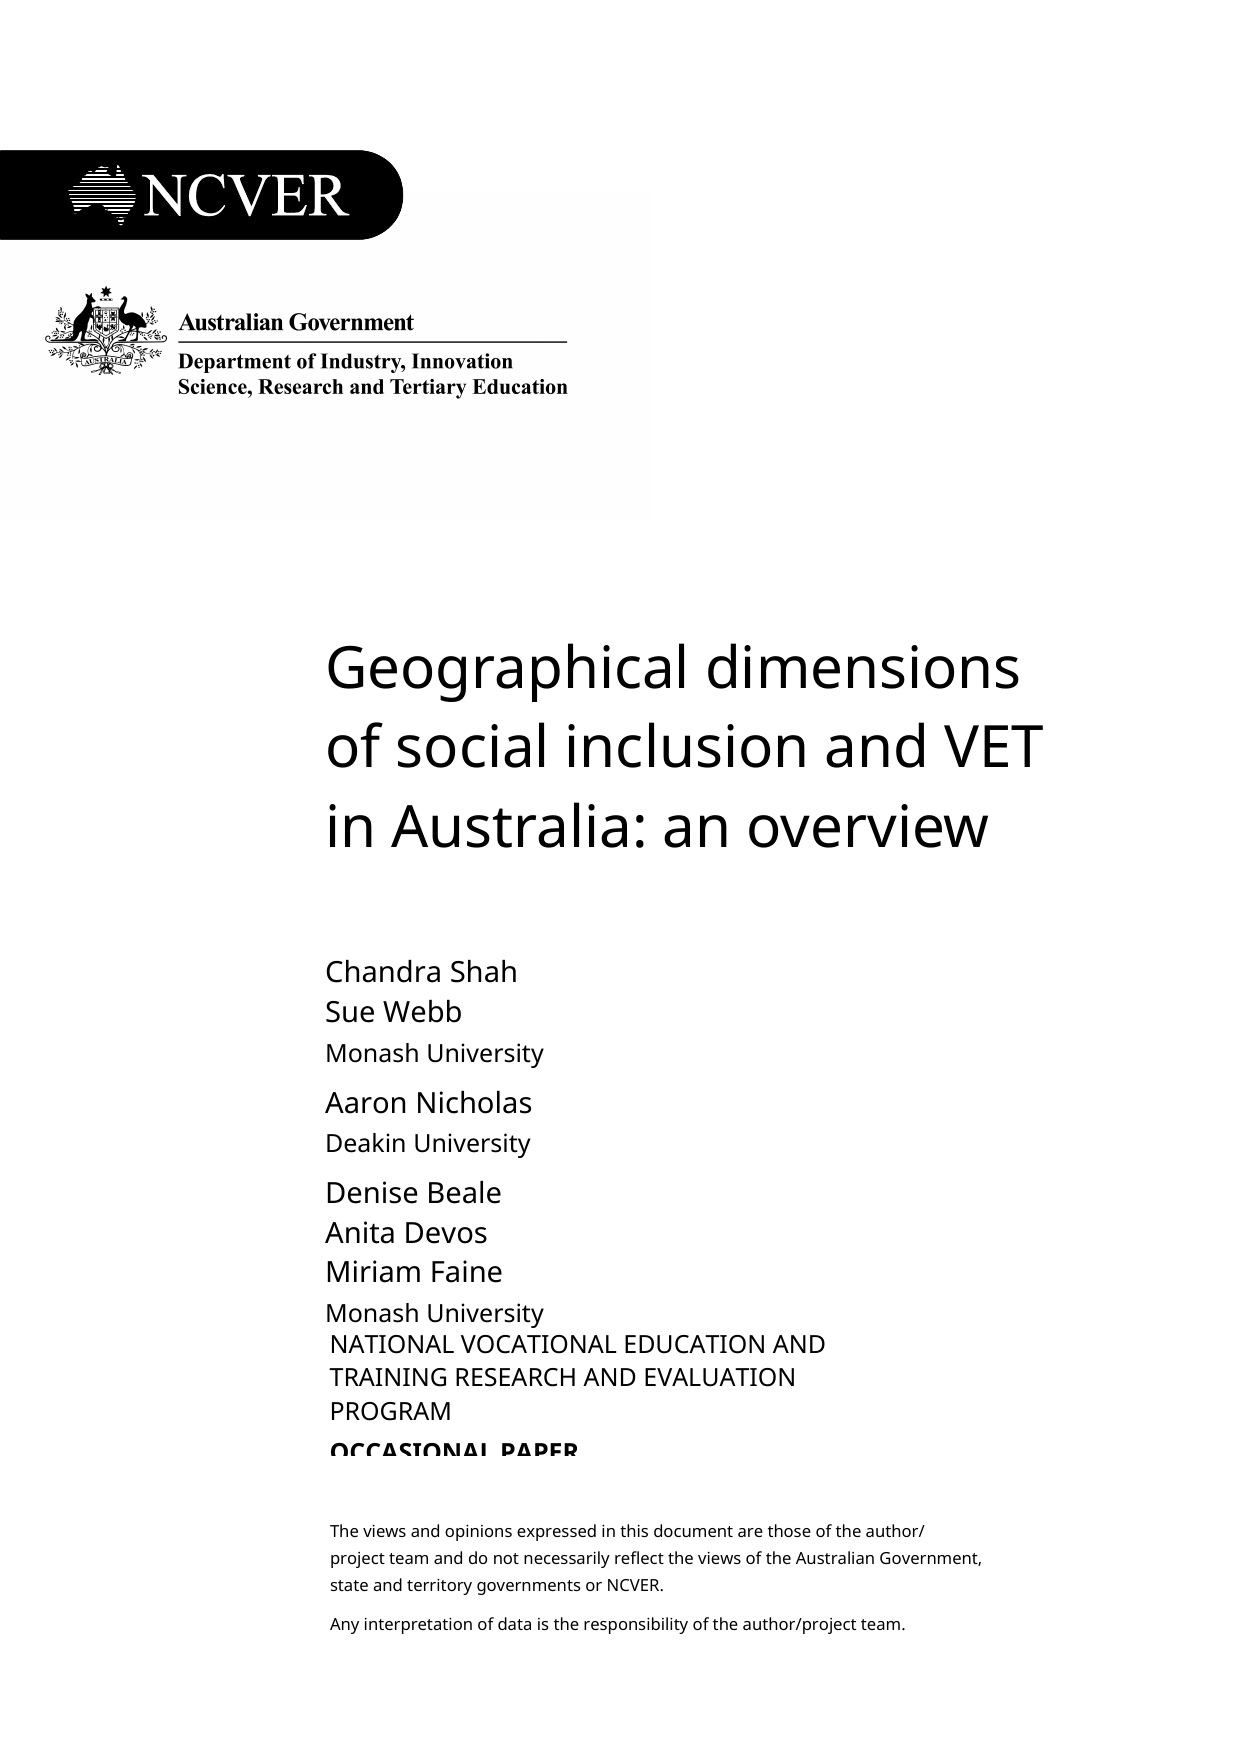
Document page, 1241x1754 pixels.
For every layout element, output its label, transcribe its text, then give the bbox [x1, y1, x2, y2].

text Aaron Nicholas [325, 1082, 1063, 1122]
text Deakin University [325, 1126, 1063, 1160]
text Denise Beale Anita Devos Miriam Faine [325, 1172, 1063, 1291]
text Monash University [325, 1296, 1063, 1329]
text Chandra Shah Sue Webb [325, 952, 1063, 1031]
title Geographical dimensions of social inclusion and VET in Australia: an overview [325, 626, 1063, 864]
text Monash University [325, 1035, 1063, 1069]
picture [0, 191, 652, 522]
